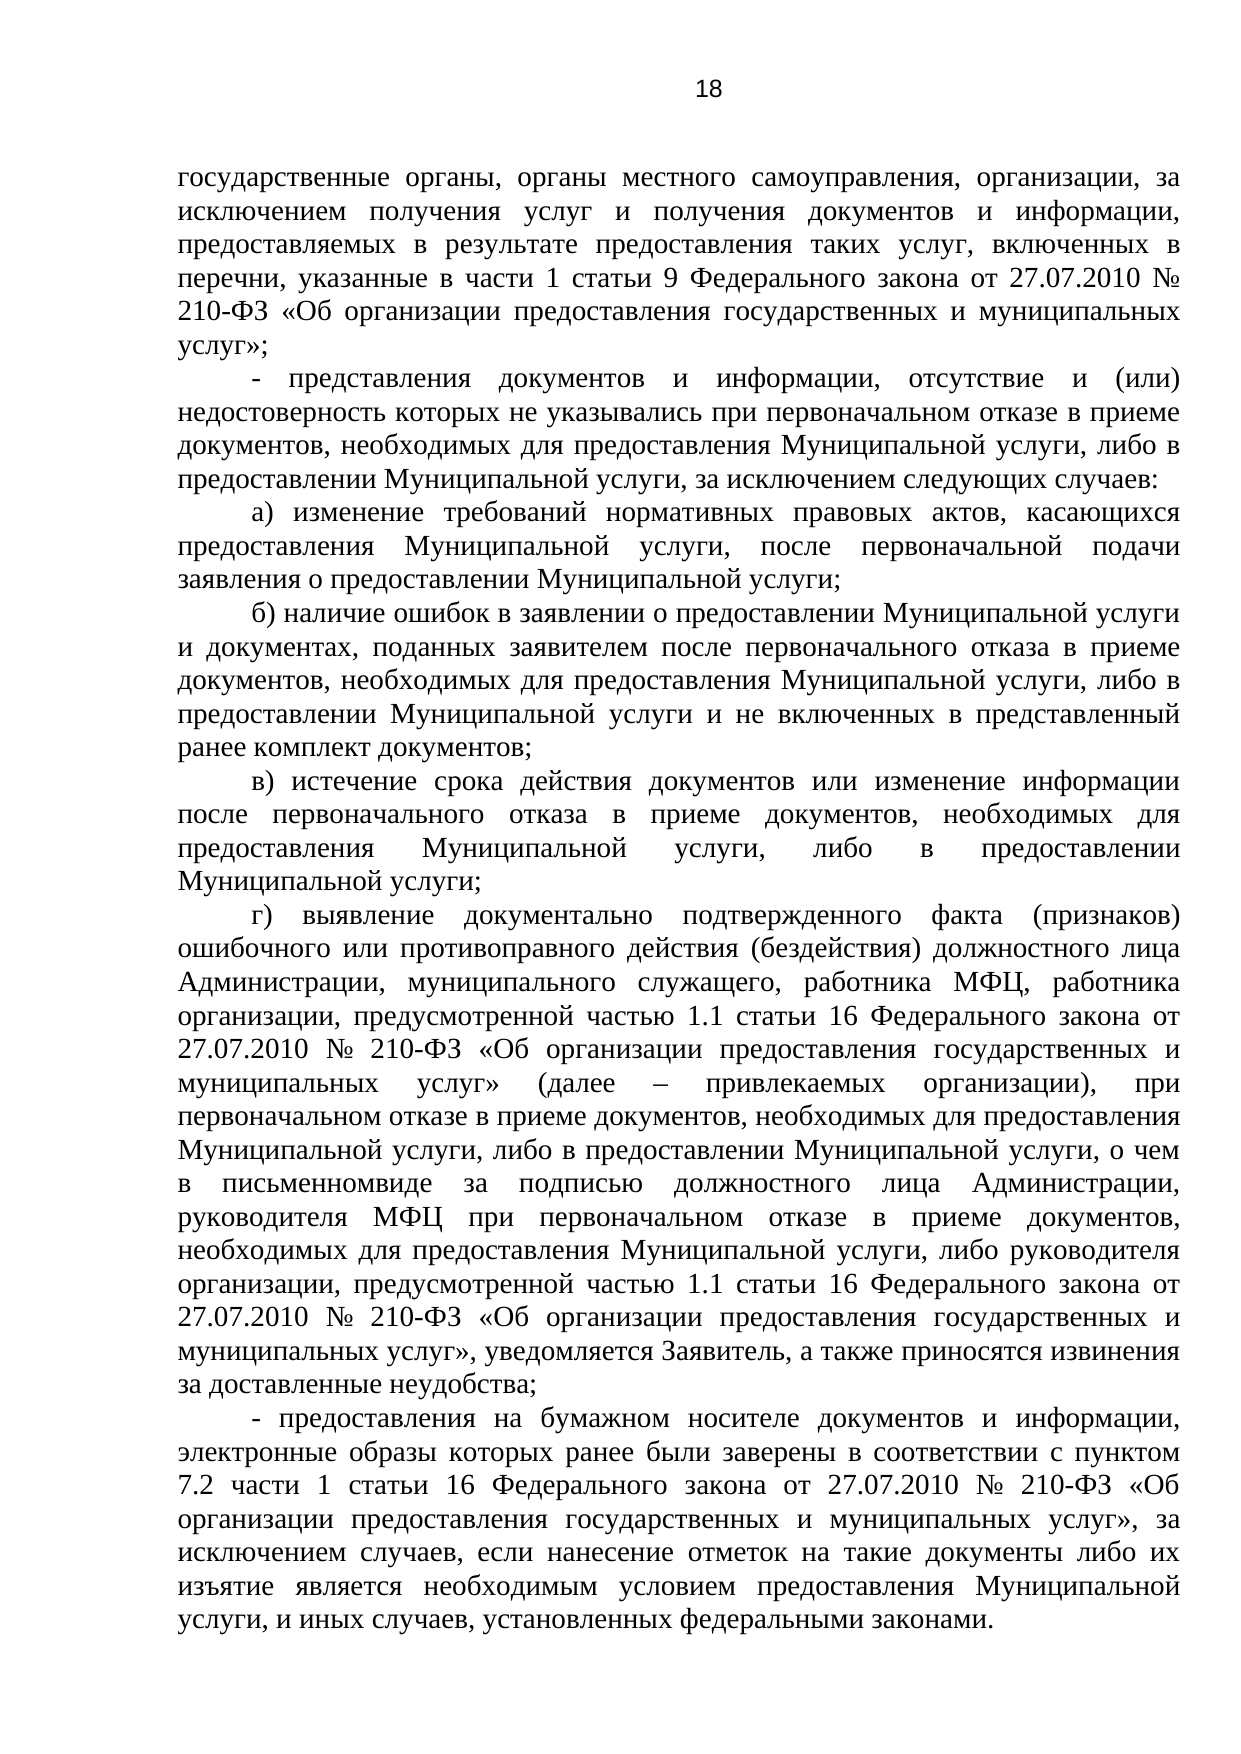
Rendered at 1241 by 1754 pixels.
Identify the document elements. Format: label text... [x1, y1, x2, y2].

text - представления документов и информации, отсутствие и (или) недостоверность которых не указывались при первоначальном отказе в приеме документов, необходимых для предоставления Муниципальной услуги, либо в предоставлении Муниципальной услуги, за исключением следующих случаев: [177, 360, 1181, 494]
text г) выявление документально подтвержденного факта (признаков) ошибочного или противоправного действия (бездействия) должностного лица Администрации, муниципального служащего, работника МФЦ, работника организации, предусмотренной частью 1.1 статьи 16 Федерального закона от 27.07.2010 № 210-ФЗ «Об организации предоставления государственных и муниципальных услуг» (далее – привлекаемых организации), при первоначальном отказе в приеме документов, необходимых для предоставления Муниципальной услуги, либо в предоставлении Муниципальной услуги, о чем в письменномвиде за подписью должностного лица Администрации, руководителя МФЦ при первоначальном отказе в приеме документов, необходимых для предоставления Муниципальной услуги, либо руководителя организации, предусмотренной частью 1.1 статьи 16 Федерального закона от 27.07.2010 № 210-ФЗ «Об организации предоставления государственных и муниципальных услуг», уведомляется Заявитель, а также приносятся извинения за доставленные неудобства; [177, 897, 1181, 1400]
text в) истечение срока действия документов или изменение информации после первоначального отказа в приеме документов, необходимых для предоставления Муниципальной услуги, либо в предоставлении Муниципальной услуги; [177, 763, 1181, 897]
text б) наличие ошибок в заявлении о предоставлении Муниципальной услуги и документах, поданных заявителем после первоначального отказа в приеме документов, необходимых для предоставления Муниципальной услуги, либо в предоставлении Муниципальной услуги и не включенных в представленный ранее комплект документов; [177, 595, 1181, 763]
text а) изменение требований нормативных правовых актов, касающихся предоставления Муниципальной услуги, после первоначальной подачи заявления о предоставлении Муниципальной услуги; [177, 494, 1181, 595]
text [177, 159, 1181, 360]
text - предоставления на бумажном носителе документов и информации, электронные образы которых ранее были заверены в соответствии с пунктом 7.2 части 1 статьи 16 Федерального закона от 27.07.2010 № 210-ФЗ «Об организации предоставления государственных и муниципальных услуг», за исключением случаев, если нанесение отметок на такие документы либо их изъятие является необходимым условием предоставления Муниципальной услуги, и иных случаев, установленных федеральными законами. [177, 1400, 1181, 1635]
